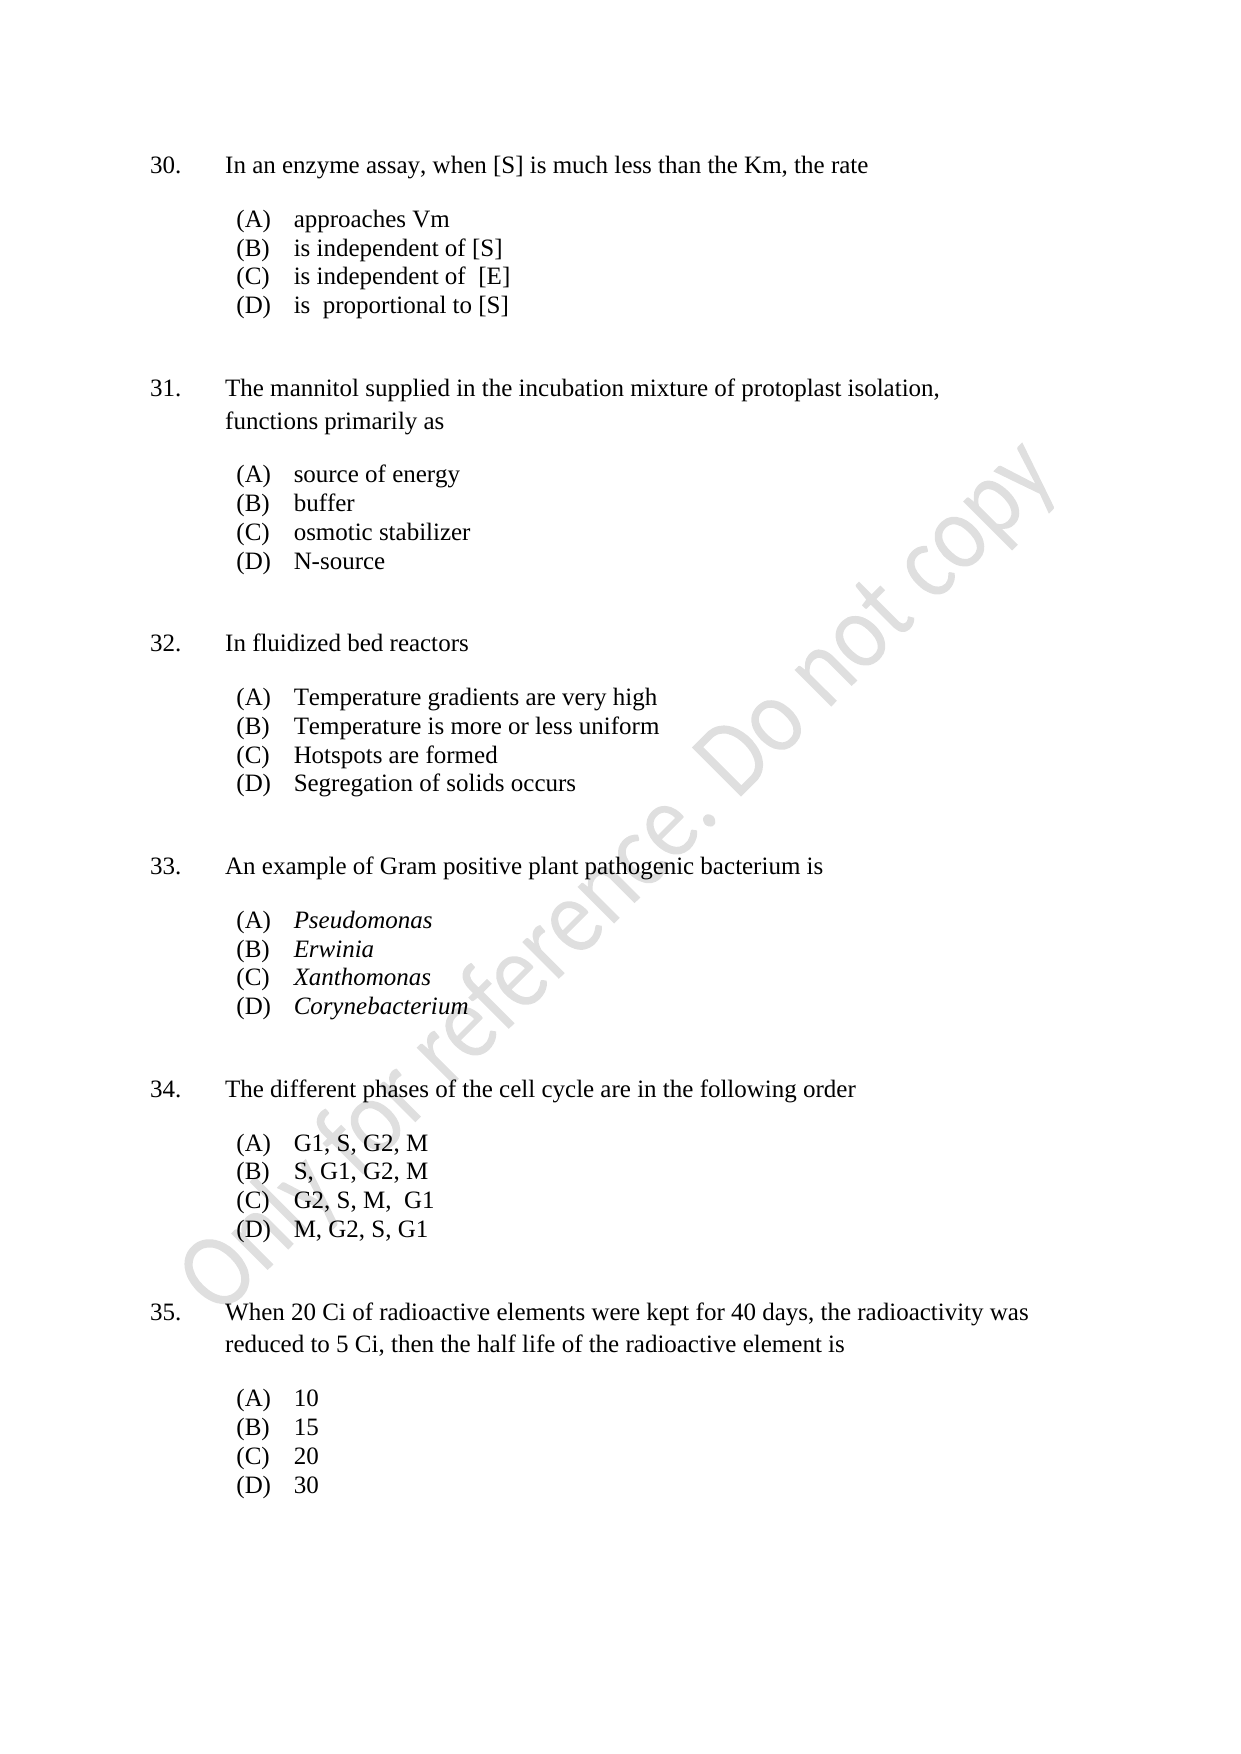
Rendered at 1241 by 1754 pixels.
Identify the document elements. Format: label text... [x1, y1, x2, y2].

table_cell Corynebacterium [282, 991, 1102, 1020]
table_cell (C) [225, 963, 282, 991]
table_cell (C) [225, 261, 282, 290]
table_cell 30 [282, 1470, 1102, 1498]
table_header G1, S, G2, M [282, 1128, 1102, 1156]
table_header Pseudomonas [282, 905, 1102, 934]
table_cell is proportional to [S] [282, 290, 1102, 319]
table_cell 15 [282, 1412, 1102, 1441]
table_header 10 [282, 1384, 1102, 1412]
text 35. When 20 Ci of radioactive elements were kept for 40 days, the radioactivity was reduced to 5 Ci, then the half life of the radioactive element is [150, 1297, 1090, 1358]
table_header (A) [225, 204, 282, 233]
table_header (A) [225, 905, 282, 934]
table_cell (D) [225, 769, 282, 797]
table_cell is independent of [E] [282, 261, 1102, 290]
table_cell Segregation of solids occurs [282, 769, 1102, 797]
text 30. In an enzyme assay, when [S] is much less than the Km, the rate [150, 150, 1090, 179]
table_cell S, G1, G2, M [282, 1156, 1102, 1185]
table_header approaches Vm [282, 204, 1102, 233]
table_cell (D) [225, 546, 282, 574]
table_header source of energy [282, 460, 1102, 488]
table_cell Xanthomonas [282, 963, 1102, 991]
table_cell (B) [225, 233, 282, 261]
table_cell Temperature is more or less uniform [282, 711, 1102, 740]
table_cell osmotic stabilizer [282, 517, 1102, 546]
table_header Temperature gradients are very high [282, 682, 1102, 711]
text 31. The mannitol supplied in the incubation mixture of protoplast isolation, functions primarily as [150, 373, 947, 434]
table_cell (B) [225, 488, 282, 517]
table_cell (B) [225, 1156, 282, 1185]
table_cell is independent of [S] [282, 233, 1102, 261]
table_cell (C) [225, 1185, 282, 1214]
table_header (A) [225, 1384, 282, 1412]
text 33. An example of Gram positive plant pathogenic bacterium is [150, 851, 1090, 880]
table_header (A) [225, 1128, 282, 1156]
table_cell (C) [225, 1441, 282, 1470]
table_cell G2, S, M, G1 [282, 1185, 1102, 1214]
table_cell (C) [225, 740, 282, 768]
table_cell (B) [225, 711, 282, 740]
table_cell (D) [225, 1214, 282, 1243]
table_cell (D) [225, 290, 282, 319]
table_cell N-source [282, 546, 1102, 574]
table_cell M, G2, S, G1 [282, 1214, 1102, 1243]
table_cell Hotspots are formed [282, 740, 1102, 768]
table_header (A) [225, 682, 282, 711]
table_header (A) [225, 460, 282, 488]
table_cell (D) [225, 991, 282, 1020]
table_cell buffer [282, 488, 1102, 517]
table_cell (D) [225, 1470, 282, 1498]
table_cell (C) [225, 517, 282, 546]
table_cell 20 [282, 1441, 1102, 1470]
text 32. In fluidized bed reactors [150, 628, 1090, 657]
text 34. The different phases of the cell cycle are in the following order [150, 1074, 1090, 1103]
table_cell (B) [225, 934, 282, 962]
table_cell Erwinia [282, 934, 1102, 962]
table_cell (B) [225, 1412, 282, 1441]
